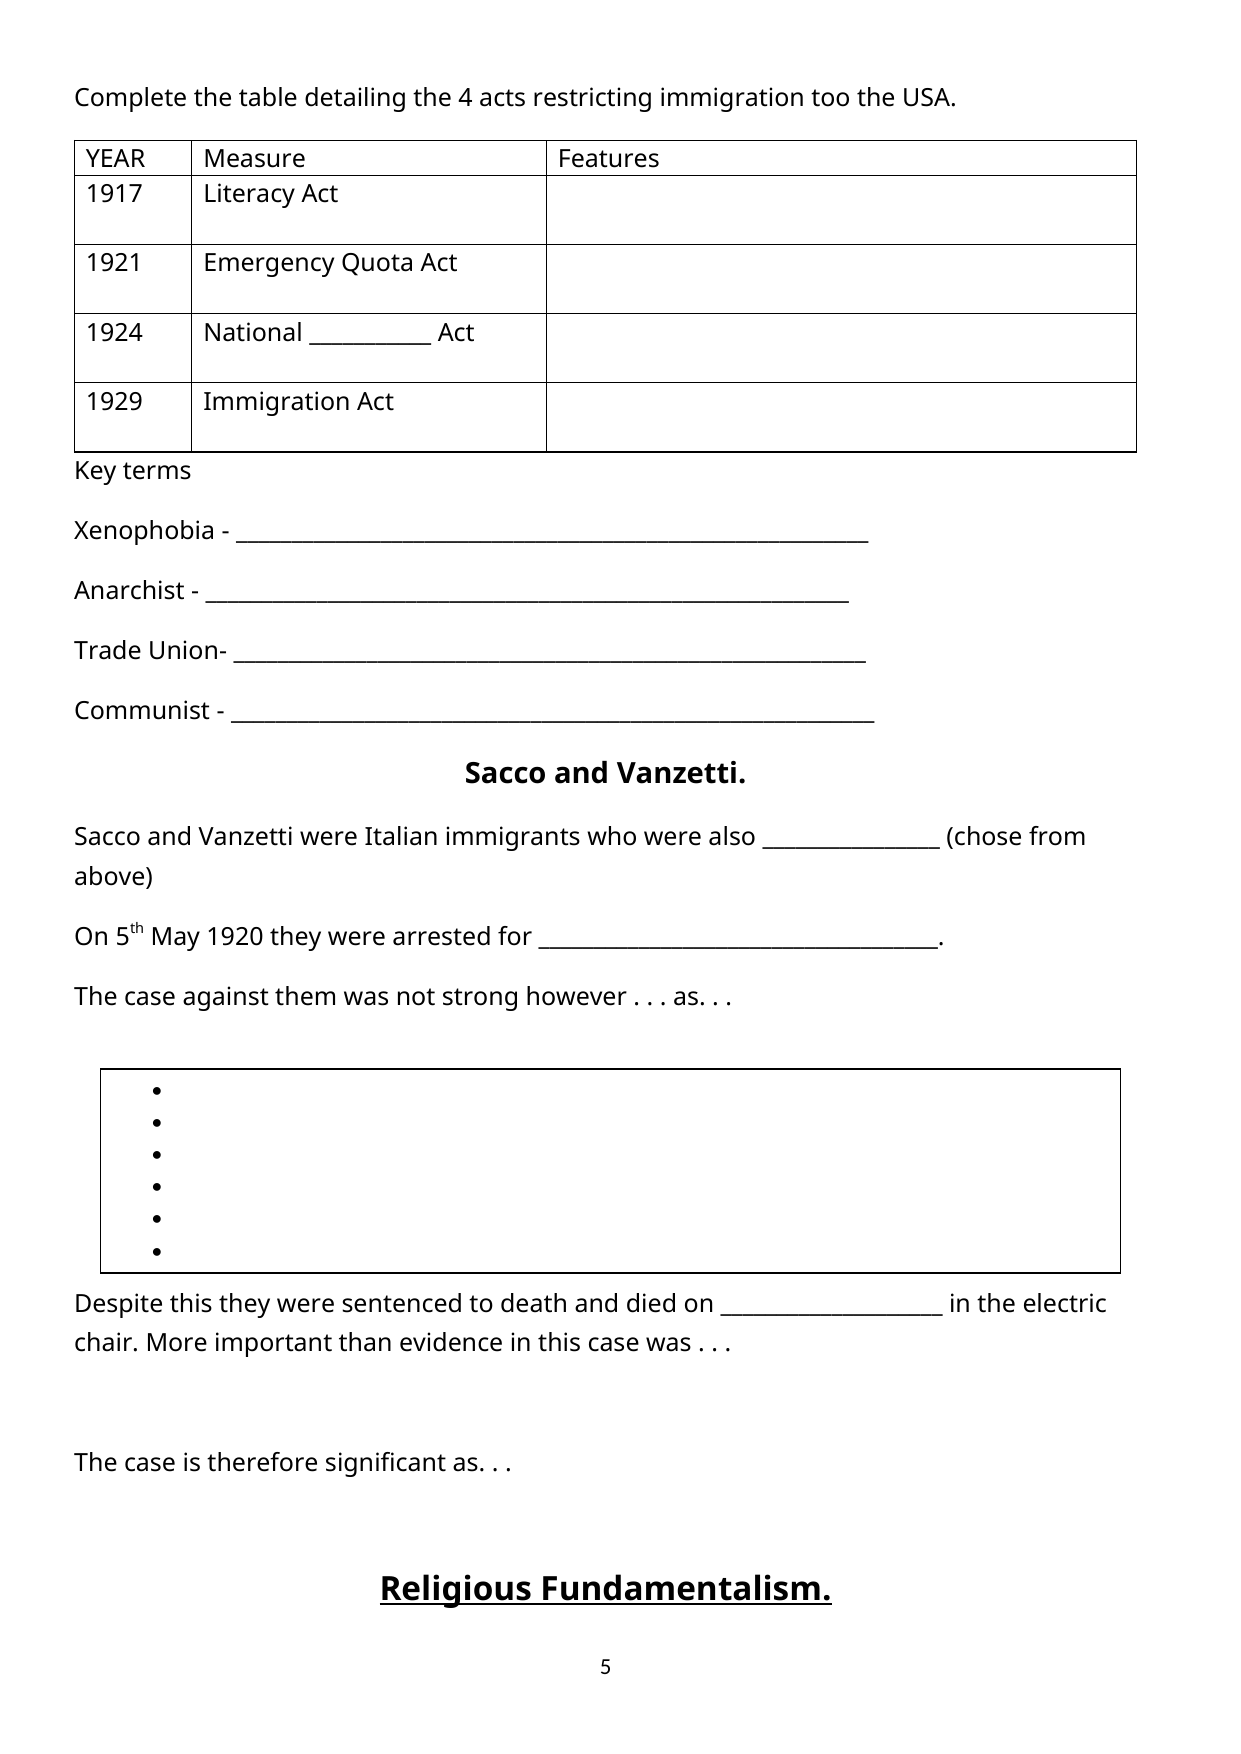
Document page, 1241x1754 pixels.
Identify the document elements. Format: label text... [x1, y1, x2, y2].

text Xenophobia - _________________________________________________________ [74, 512, 1137, 547]
table_cell [547, 314, 1136, 382]
table_cell Emergency Quota Act [192, 245, 546, 313]
text Communist - __________________________________________________________ [74, 692, 1137, 727]
table_cell Immigration Act [192, 383, 546, 451]
text Trade Union- _________________________________________________________ [74, 632, 1137, 667]
table_cell 1921 [75, 245, 191, 313]
text On 5th May 1920 they were arrested for ____________________________________. [74, 918, 1137, 952]
table_cell [547, 383, 1136, 451]
text The case is therefore significant as. . . [74, 1444, 1137, 1478]
text Complete the table detailing the 4 acts restricting immigration too the USA. [74, 80, 1137, 114]
table_cell [547, 245, 1136, 313]
table_cell 1917 [75, 176, 191, 244]
table_cell 1929 [75, 383, 191, 451]
table_cell Literacy Act [192, 176, 546, 244]
table_header Features [547, 141, 1136, 175]
text Key terms [74, 453, 1137, 487]
table_header YEAR [75, 141, 191, 175]
text Despite this they were sentenced to death and died on ____________________ in the electric chair. More important than evidence in this case was . . . [74, 1038, 1137, 1358]
text Sacco and Vanzetti were Italian immigrants who were also ________________ (chose from above) [74, 819, 1137, 892]
table_header Measure [192, 141, 546, 175]
text Sacco and Vanzetti. [74, 752, 1137, 792]
table_cell National ___________ Act [192, 314, 546, 382]
table_cell [547, 176, 1136, 244]
text Religious Fundamentalism. [74, 1564, 1137, 1610]
text Anarchist - __________________________________________________________ [74, 572, 1137, 607]
table_cell 1924 [75, 314, 191, 382]
list The case against them was not strong however . . . as. . . [74, 978, 1137, 1012]
